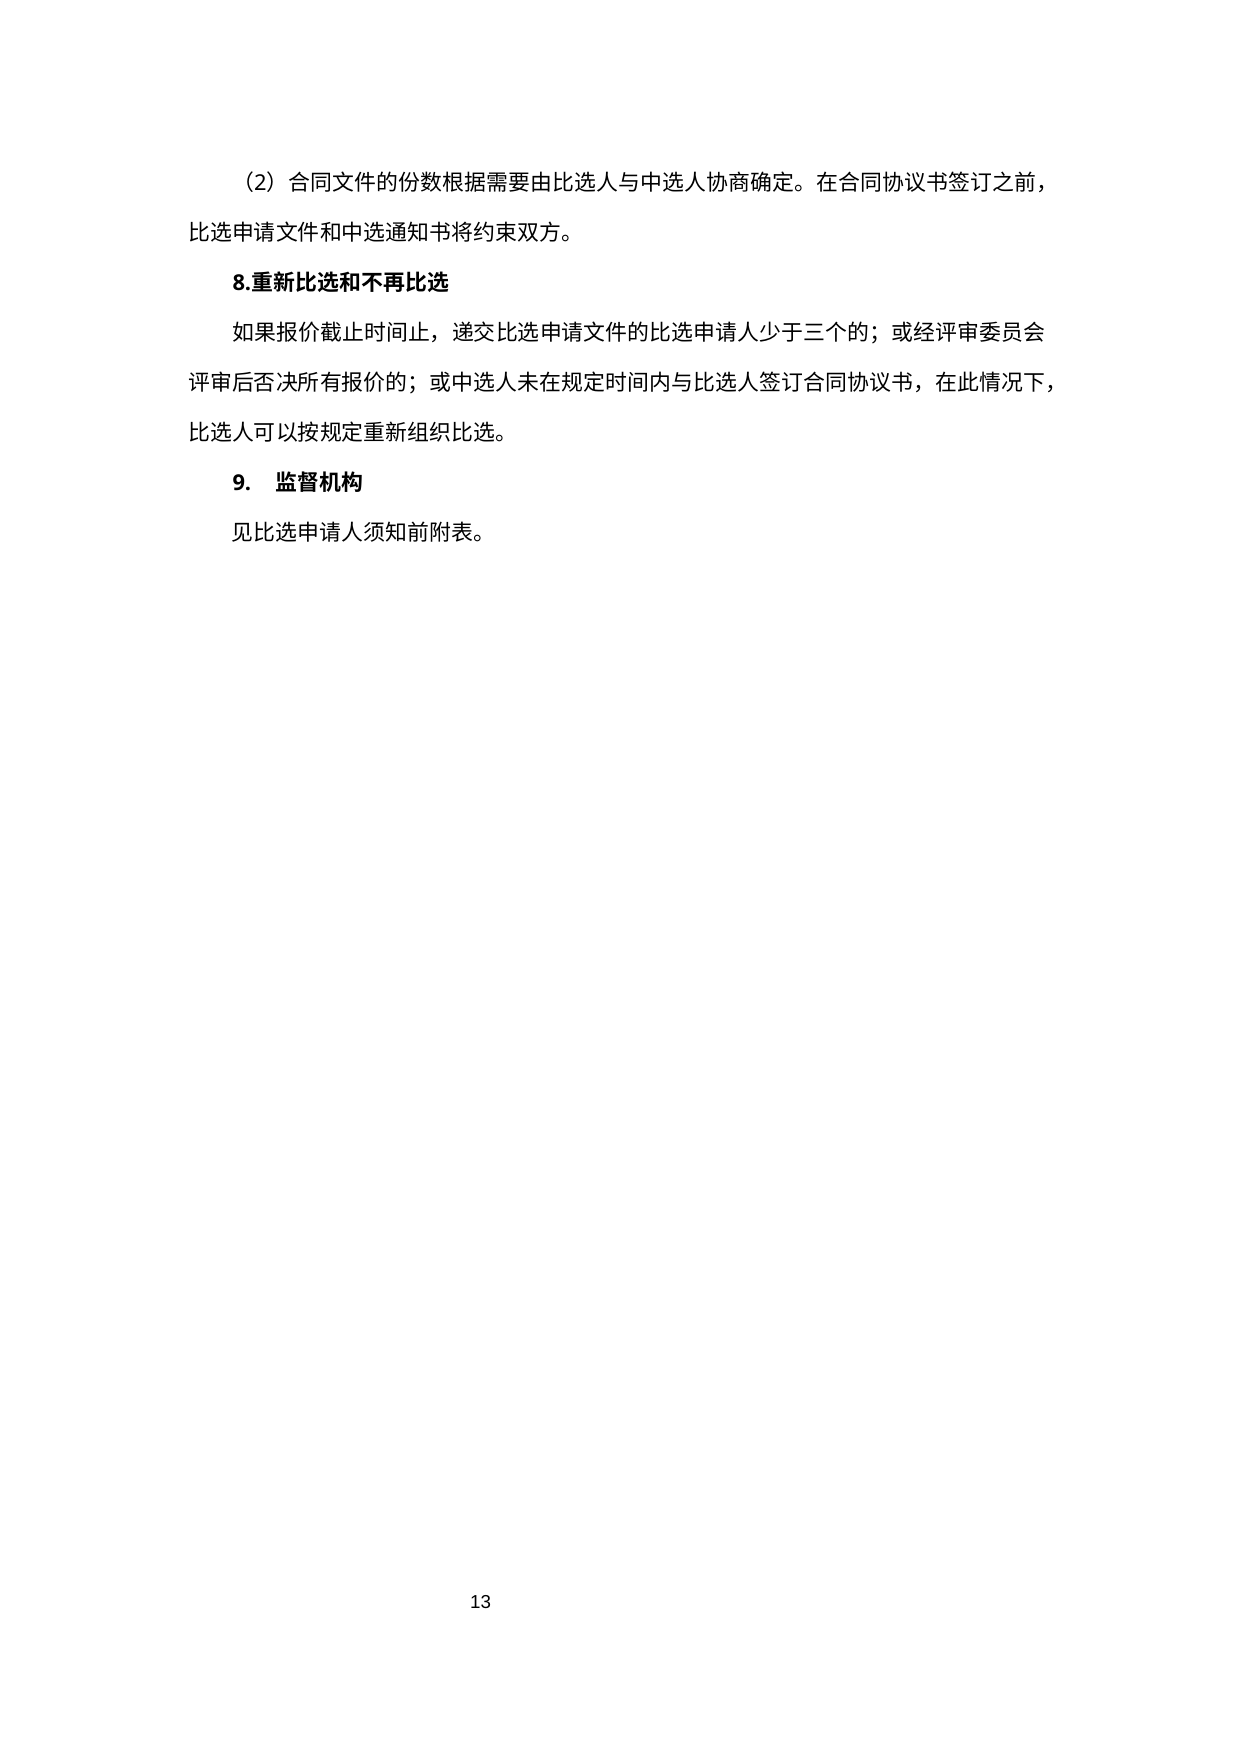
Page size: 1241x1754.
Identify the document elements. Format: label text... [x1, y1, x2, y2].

text （2）合同文件的份数根据需要由比选人与中选人协商确定。在合同协议书签订之前，比选申请文件和中选通知书将约束双方。 [188, 150, 1053, 250]
text 见比选申请人须知前附表。 [231, 500, 1053, 550]
text 如果报价截止时间止，递交比选申请文件的比选申请人少于三个的；或经评审委员会评审后否决所有报价的；或中选人未在规定时间内与比选人签订合同协议书，在此情况下，比选人可以按规定重新组织比选。 [188, 300, 1053, 450]
list 监督机构 [188, 450, 1053, 500]
text 8.重新比选和不再比选 [188, 250, 1053, 300]
